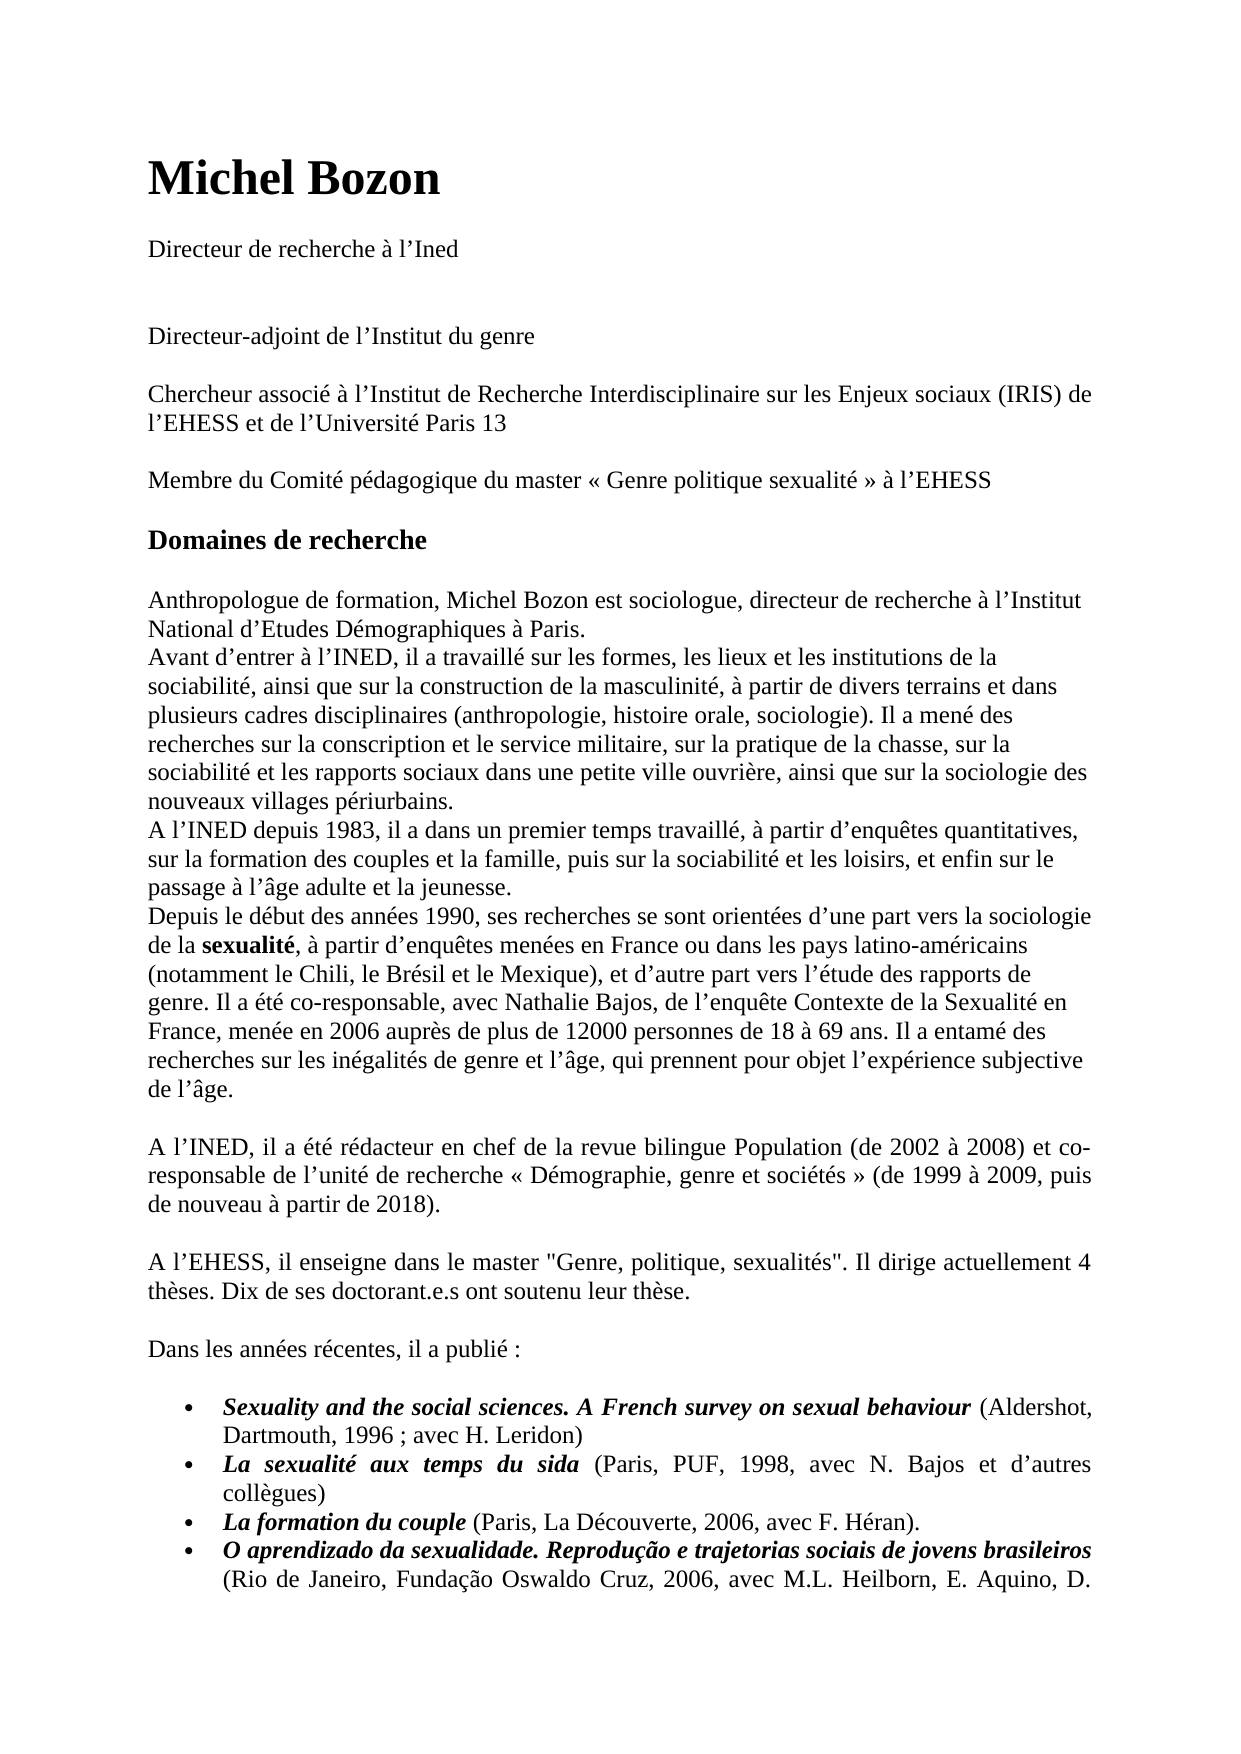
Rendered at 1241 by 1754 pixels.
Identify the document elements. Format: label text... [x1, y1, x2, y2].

text A l’INED, il a été rédacteur en chef de la revue bilingue Population (de 2002 à 2008) et co-responsable de l’unité de recherche « Démographie, genre et sociétés » (de 1999 à 2009, puis de nouveau à partir de 2018). [148, 1132, 1093, 1218]
text Michel Bozon [148, 148, 1093, 205]
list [185, 1535, 1093, 1593]
list Sexuality and the social sciences. A French survey on sexual behaviour (Aldershot, Dartmouth, 1996 ; avec H. Leridon) [185, 1392, 1093, 1449]
text Anthropologue de formation, Michel Bozon est sociologue, directeur de recherche à l’Institut National d’Etudes Démographiques à Paris. Avant d’entrer à l’INED, il a travaillé sur les formes, les lieux et les institutions de la sociabilité, ainsi que sur la construction de la masculinité, à partir de divers terrains et dans plusieurs cadres disciplinaires (anthropologie, histoire orale, sociologie). Il a mené des recherches sur la conscription et le service militaire, sur la pratique de la chasse, sur la sociabilité et les rapports sociaux dans une petite ville ouvrière, ainsi que sur la sociologie des nouveaux villages périurbains. A l’INED depuis 1983, il a dans un premier temps travaillé, à partir d’enquêtes quantitatives, sur la formation des couples et la famille, puis sur la sociabilité et les loisirs, et enfin sur le passage à l’âge adulte et la jeunesse. Depuis le début des années 1990, ses recherches se sont orientées d’une part vers la sociologie de la sexualité, à partir d’enquêtes menées en France ou dans les pays latino-américains (notamment le Chili, le Brésil et le Mexique), et d’autre part vers l’étude des rapports de genre. Il a été co-responsable, avec Nathalie Bajos, de l’enquête Contexte de la Sexualité en France, menée en 2006 auprès de plus de 12000 personnes de 18 à 69 ans. Il a entamé des recherches sur les inégalités de genre et l’âge, qui prennent pour objet l’expérience subjective de l’âge. [148, 585, 1093, 1102]
list La formation du couple (Paris, La Découverte, 2006, avec F. Héran). [185, 1507, 1093, 1535]
text A l’EHESS, il enseigne dans le master "Genre, politique, sexualités". Il dirige actuellement 4 thèses. Dix de ses doctorant.e.s ont soutenu leur thèse. [148, 1247, 1093, 1304]
text Chercheur associé à l’Institut de Recherche Interdisciplinaire sur les Enjeux sociaux (IRIS) de l’EHESS et de l’Université Paris 13 [148, 379, 1093, 436]
list La sexualité aux temps du sida (Paris, PUF, 1998, avec N. Bajos et d’autres collègues) [185, 1449, 1093, 1507]
text Directeur de recherche à l’Ined [148, 234, 1093, 263]
text Domaines de recherche [148, 523, 1093, 556]
text Directeur-adjoint de l’Institut du genre [148, 292, 1093, 350]
text Membre du Comité pédagogique du master « Genre politique sexualité » à l’EHESS [148, 466, 1093, 494]
text Dans les années récentes, il a publié : [148, 1334, 1093, 1362]
